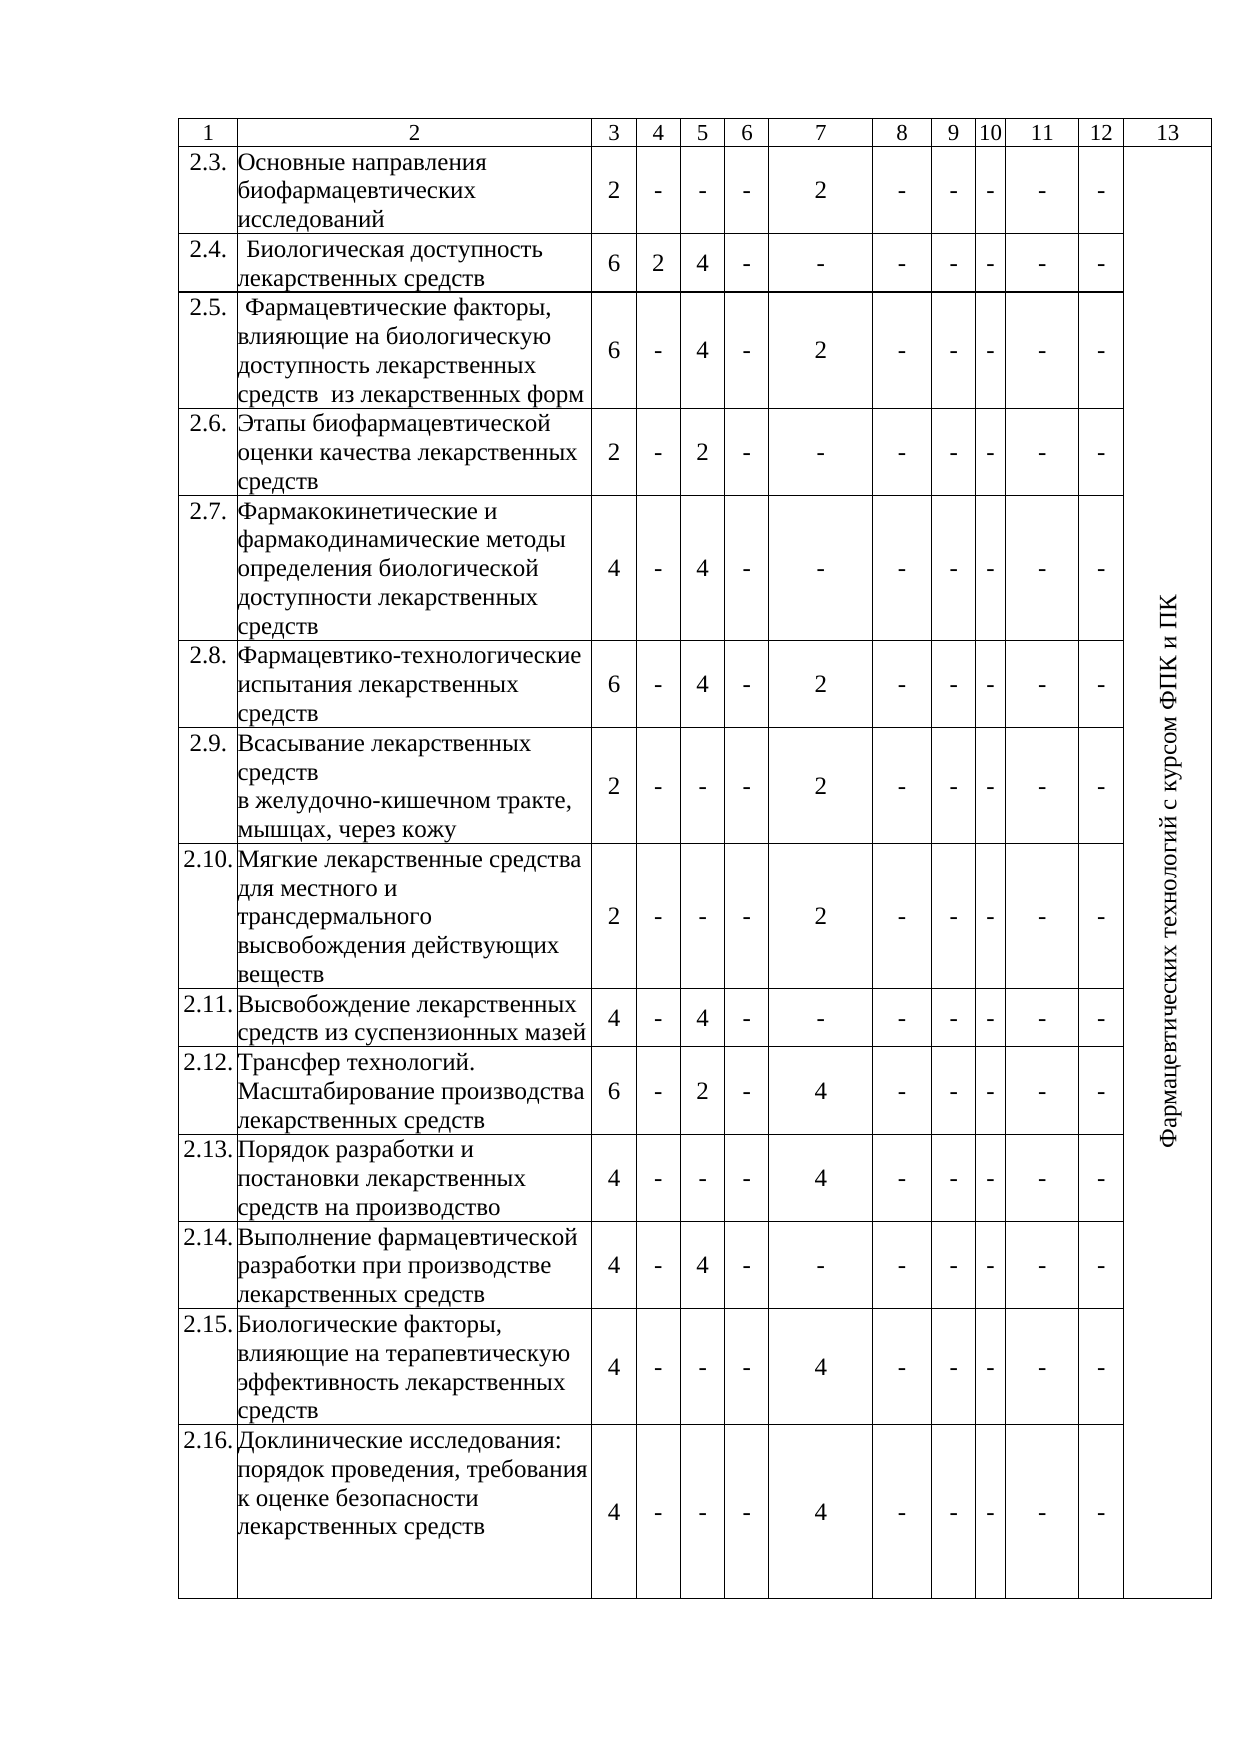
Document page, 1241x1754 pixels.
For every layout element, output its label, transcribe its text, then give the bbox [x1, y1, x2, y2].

table_cell 1 [179, 119, 237, 146]
table_cell - [976, 641, 1005, 727]
table_cell 2 [769, 641, 872, 727]
table_cell - [873, 1309, 931, 1424]
table_cell - [1006, 1047, 1078, 1133]
table_cell 12 [1079, 119, 1123, 146]
table_cell - [681, 844, 724, 988]
table_cell - [873, 1047, 931, 1133]
table_cell Этапы биофармацевтической оценки качества лекарственных средств [238, 409, 591, 495]
table_cell - [932, 1047, 975, 1133]
table_cell - [873, 496, 931, 639]
table_cell - [1006, 409, 1078, 495]
table_cell - [725, 989, 768, 1046]
table_cell - [725, 234, 768, 291]
table_cell 2 [637, 234, 680, 291]
table_cell 2 [592, 147, 636, 233]
table_cell - [769, 409, 872, 495]
table_cell - [976, 1047, 1005, 1133]
table_cell 2.13. [179, 1135, 237, 1221]
table_cell - [976, 1222, 1005, 1308]
table_cell - [1006, 844, 1078, 988]
table_cell - [932, 1425, 975, 1598]
table_cell 2.9. [179, 728, 237, 843]
table_cell - [1006, 1309, 1078, 1424]
table_cell - [637, 293, 680, 407]
table_cell - [932, 641, 975, 727]
table_cell - [637, 1135, 680, 1221]
table_cell 4 [592, 1309, 636, 1424]
table_cell - [1079, 147, 1123, 233]
table_cell - [725, 1222, 768, 1308]
table_cell Фармацевтико-технологические испытания лекарственных средств [238, 641, 591, 727]
table_cell - [873, 293, 931, 407]
table_cell - [725, 844, 768, 988]
table_cell - [932, 989, 975, 1046]
table_cell - [681, 728, 724, 843]
table_cell - [725, 728, 768, 843]
table_cell 10 [976, 119, 1005, 146]
table_cell - [725, 293, 768, 407]
table_cell - [637, 989, 680, 1046]
table_cell - [976, 844, 1005, 988]
table_cell - [932, 844, 975, 988]
table_cell 4 [681, 293, 724, 407]
table_cell - [976, 1425, 1005, 1598]
table_cell 2 [592, 409, 636, 495]
table_cell 6 [592, 1047, 636, 1133]
table_cell - [637, 1222, 680, 1308]
table_cell - [1006, 147, 1078, 233]
table_cell - [725, 1135, 768, 1221]
table_cell 8 [873, 119, 931, 146]
table_cell - [932, 728, 975, 843]
table_cell - [1079, 844, 1123, 988]
table_cell - [873, 989, 931, 1046]
table_cell - [873, 234, 931, 291]
table_cell 2.3. [179, 147, 237, 233]
table_cell 4 [592, 1222, 636, 1308]
table_cell - [932, 293, 975, 407]
table_cell - [1006, 234, 1078, 291]
table_cell - [637, 728, 680, 843]
table_cell - [932, 147, 975, 233]
table_cell - [637, 1309, 680, 1424]
table_cell 11 [1006, 119, 1078, 146]
table_cell 5 [681, 119, 724, 146]
table_cell 2.6. [179, 409, 237, 495]
table_cell 4 [769, 1047, 872, 1133]
table_cell 2 [769, 147, 872, 233]
table_cell Доклинические исследования: порядок проведения, требования к оценке безопасности лекарственных средств [238, 1425, 591, 1598]
table_cell - [873, 844, 931, 988]
table_cell - [725, 496, 768, 639]
table_cell - [681, 1135, 724, 1221]
table_cell 2.15. [179, 1309, 237, 1424]
table_cell 6 [592, 234, 636, 291]
table_cell 6 [592, 293, 636, 407]
table_cell - [932, 234, 975, 291]
table_cell - [637, 1047, 680, 1133]
table_cell - [932, 496, 975, 639]
table_cell - [725, 409, 768, 495]
table_cell 9 [932, 119, 975, 146]
table_cell - [1079, 234, 1123, 291]
table_cell - [1006, 989, 1078, 1046]
table_cell 2 [592, 728, 636, 843]
table_cell - [976, 293, 1005, 407]
table_cell - [637, 1425, 680, 1598]
table_cell - [1006, 641, 1078, 727]
table_cell - [976, 1309, 1005, 1424]
table_cell 4 [769, 1425, 872, 1598]
table_cell - [681, 1309, 724, 1424]
table_cell - [976, 409, 1005, 495]
table_cell - [681, 147, 724, 233]
table_cell 4 [681, 1222, 724, 1308]
table_cell - [1079, 1425, 1123, 1598]
table_cell - [637, 409, 680, 495]
table_cell - [725, 1309, 768, 1424]
table_cell - [1006, 1425, 1078, 1598]
table_cell 2.8. [179, 641, 237, 727]
table_cell - [1006, 1135, 1078, 1221]
table_cell - [1079, 728, 1123, 843]
table_cell - [873, 728, 931, 843]
table_cell - [932, 1135, 975, 1221]
table_cell - [1079, 1047, 1123, 1133]
table_cell 4 [592, 989, 636, 1046]
table_cell 2 [681, 1047, 724, 1133]
table_cell - [873, 1425, 931, 1598]
table_cell - [1006, 293, 1078, 407]
table_cell 6 [725, 119, 768, 146]
table_cell 4 [592, 1425, 636, 1598]
table_cell - [1079, 293, 1123, 407]
table_cell - [1006, 728, 1078, 843]
table_cell - [769, 989, 872, 1046]
table_cell 2 [769, 728, 872, 843]
table_cell 4 [681, 234, 724, 291]
table_cell - [1079, 409, 1123, 495]
table_cell - [637, 844, 680, 988]
table_cell - [725, 1425, 768, 1598]
table_cell 7 [769, 119, 872, 146]
table_cell 2 [769, 293, 872, 407]
table_cell 13 [1124, 119, 1211, 146]
table_cell 2.12. [179, 1047, 237, 1133]
table_cell - [873, 409, 931, 495]
table_cell - [976, 496, 1005, 639]
table_cell - [1006, 496, 1078, 639]
table_cell 4 [592, 1135, 636, 1221]
table_cell 6 [592, 641, 636, 727]
table_cell 4 [769, 1309, 872, 1424]
table_cell Биологическая доступность лекарственных средств [238, 234, 591, 291]
table_cell - [769, 234, 872, 291]
table_cell - [725, 641, 768, 727]
table_cell Фармацевтические факторы, влияющие на биологическую доступность лекарственных средств из лекарственных форм [238, 293, 591, 407]
table_cell - [873, 641, 931, 727]
table_cell 2 [681, 409, 724, 495]
table_cell Основные направления биофармацевтических исследований [238, 147, 591, 233]
table_cell - [637, 641, 680, 727]
table_cell - [1079, 989, 1123, 1046]
table_cell - [976, 234, 1005, 291]
table_cell - [976, 1135, 1005, 1221]
table_cell - [725, 1047, 768, 1133]
table_cell - [976, 147, 1005, 233]
table_cell - [681, 1425, 724, 1598]
table_cell 4 [681, 496, 724, 639]
table_cell Биологические факторы, влияющие на терапевтическую эффективность лекарственных средств [238, 1309, 591, 1424]
table_cell - [1079, 496, 1123, 639]
table_cell 4 [637, 119, 680, 146]
table_cell - [932, 1222, 975, 1308]
table_cell - [769, 496, 872, 639]
table_cell Всасывание лекарственных средств в желудочно-кишечном тракте, мышцах, через кожу [238, 728, 591, 843]
table_cell 4 [681, 641, 724, 727]
table_cell - [976, 728, 1005, 843]
table_cell 2 [769, 844, 872, 988]
table_cell - [873, 1135, 931, 1221]
table_cell 4 [592, 496, 636, 639]
table_cell Мягкие лекарственные средства для местного и трансдермального высвобождения действующих веществ [238, 844, 591, 988]
table_cell 2.5. [179, 293, 237, 407]
table_cell - [1079, 641, 1123, 727]
table_cell 2.16. [179, 1425, 237, 1598]
table_cell - [932, 409, 975, 495]
table_cell Порядок разработки и постановки лекарственных средств на производство [238, 1135, 591, 1221]
table_cell - [637, 147, 680, 233]
table_cell Выполнение фармацевтической разработки при производстве лекарственных средств [238, 1222, 591, 1308]
table_cell 4 [681, 989, 724, 1046]
table_cell 2.4. [179, 234, 237, 291]
table_cell - [873, 1222, 931, 1308]
table_cell - [637, 496, 680, 639]
table_cell - [932, 1309, 975, 1424]
table_cell - [725, 147, 768, 233]
table_cell 2.10. [179, 844, 237, 988]
table_cell Трансфер технологий. Масштабирование производства лекарственных средств [238, 1047, 591, 1133]
table_cell 2.14. [179, 1222, 237, 1308]
table_cell - [976, 989, 1005, 1046]
table_cell - [873, 147, 931, 233]
table_cell 2.11. [179, 989, 237, 1046]
table_cell 2 [592, 844, 636, 988]
table_cell - [1079, 1309, 1123, 1424]
table_cell - [769, 1222, 872, 1308]
table_cell - [1079, 1135, 1123, 1221]
table_cell 2 [238, 119, 591, 146]
table_cell Фармакокинетические и фармакодинамические методы определения биологической доступности лекарственных средств [238, 496, 591, 639]
table_cell - [1079, 1222, 1123, 1308]
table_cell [1124, 147, 1211, 1598]
table_cell Высвобождение лекарственных средств из суспензионных мазей [238, 989, 591, 1046]
table_cell 2.7. [179, 496, 237, 639]
table_cell 3 [592, 119, 636, 146]
table_cell 4 [769, 1135, 872, 1221]
table_cell - [1006, 1222, 1078, 1308]
